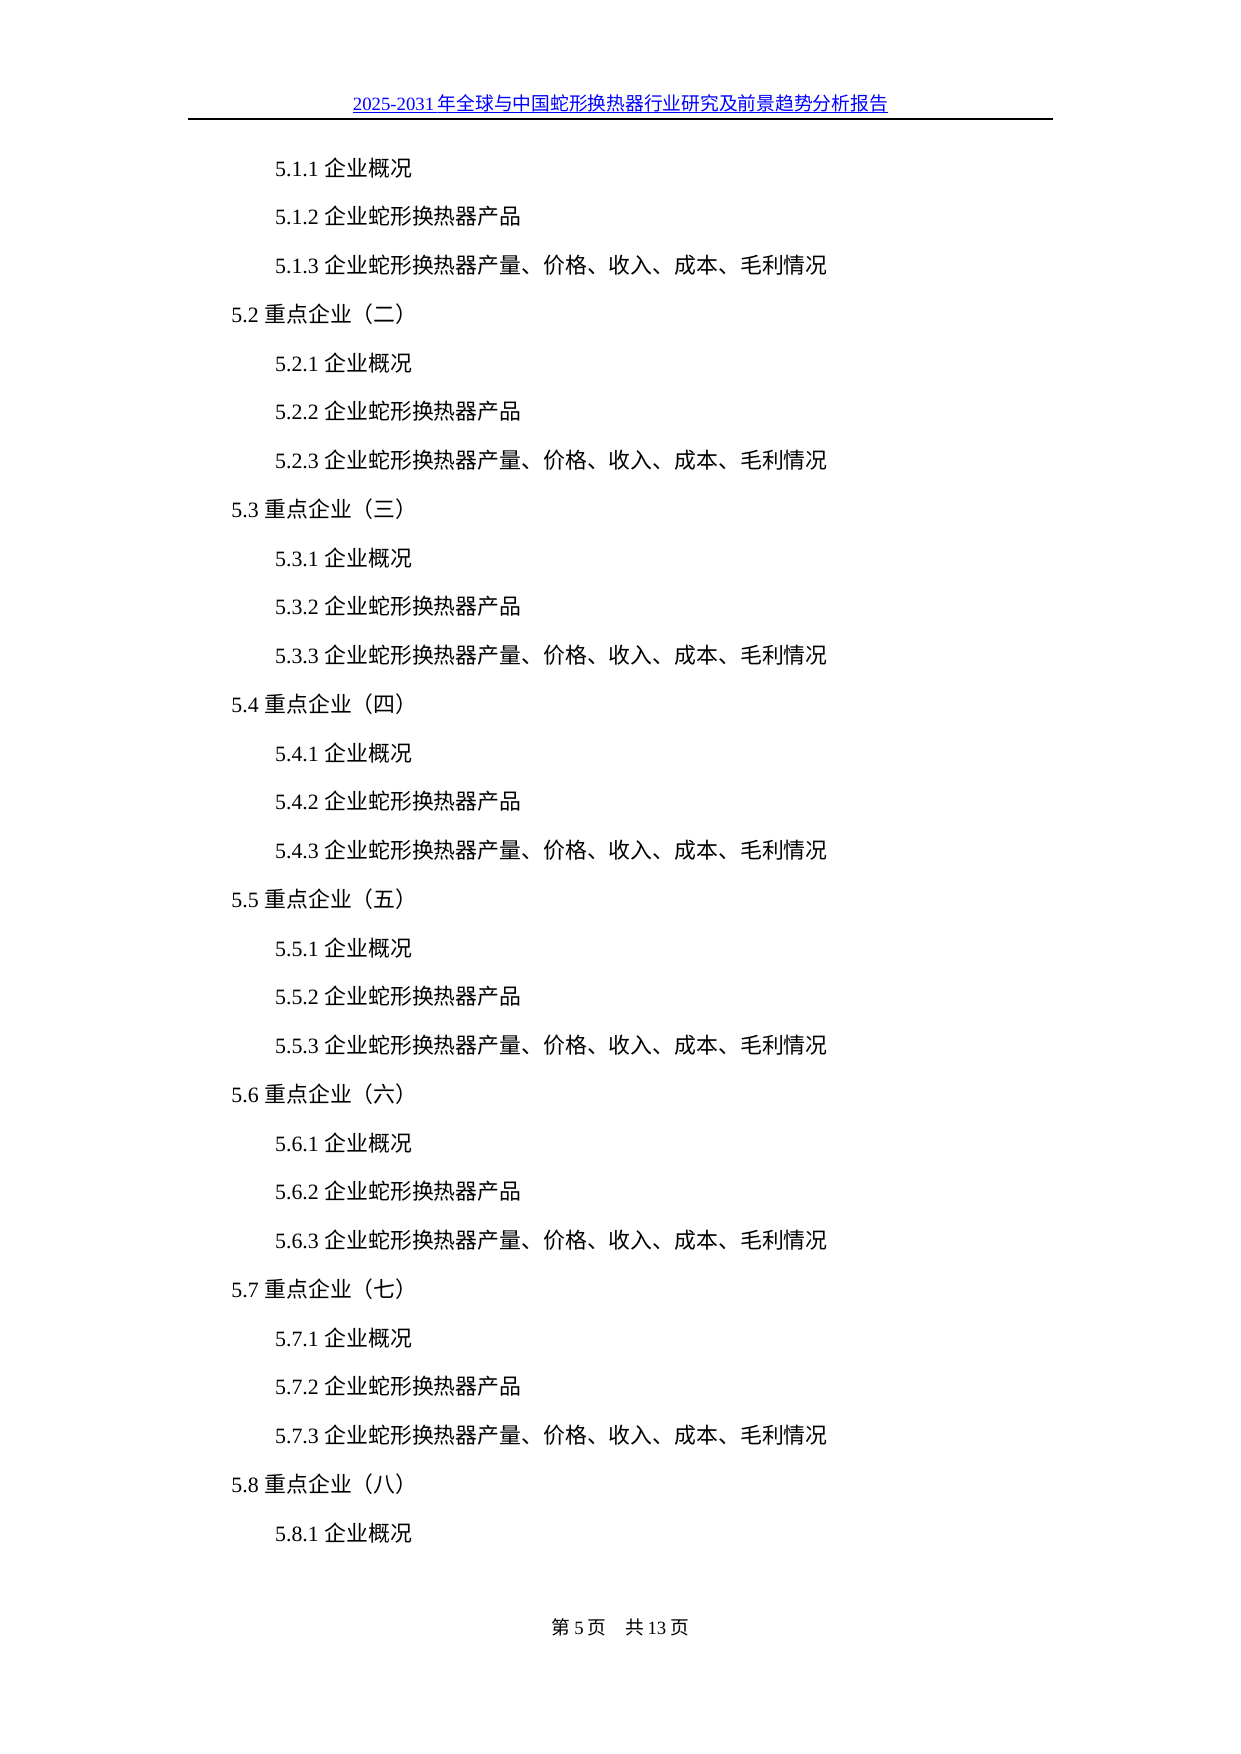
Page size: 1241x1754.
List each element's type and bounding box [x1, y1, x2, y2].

text [187, 150, 1053, 1548]
